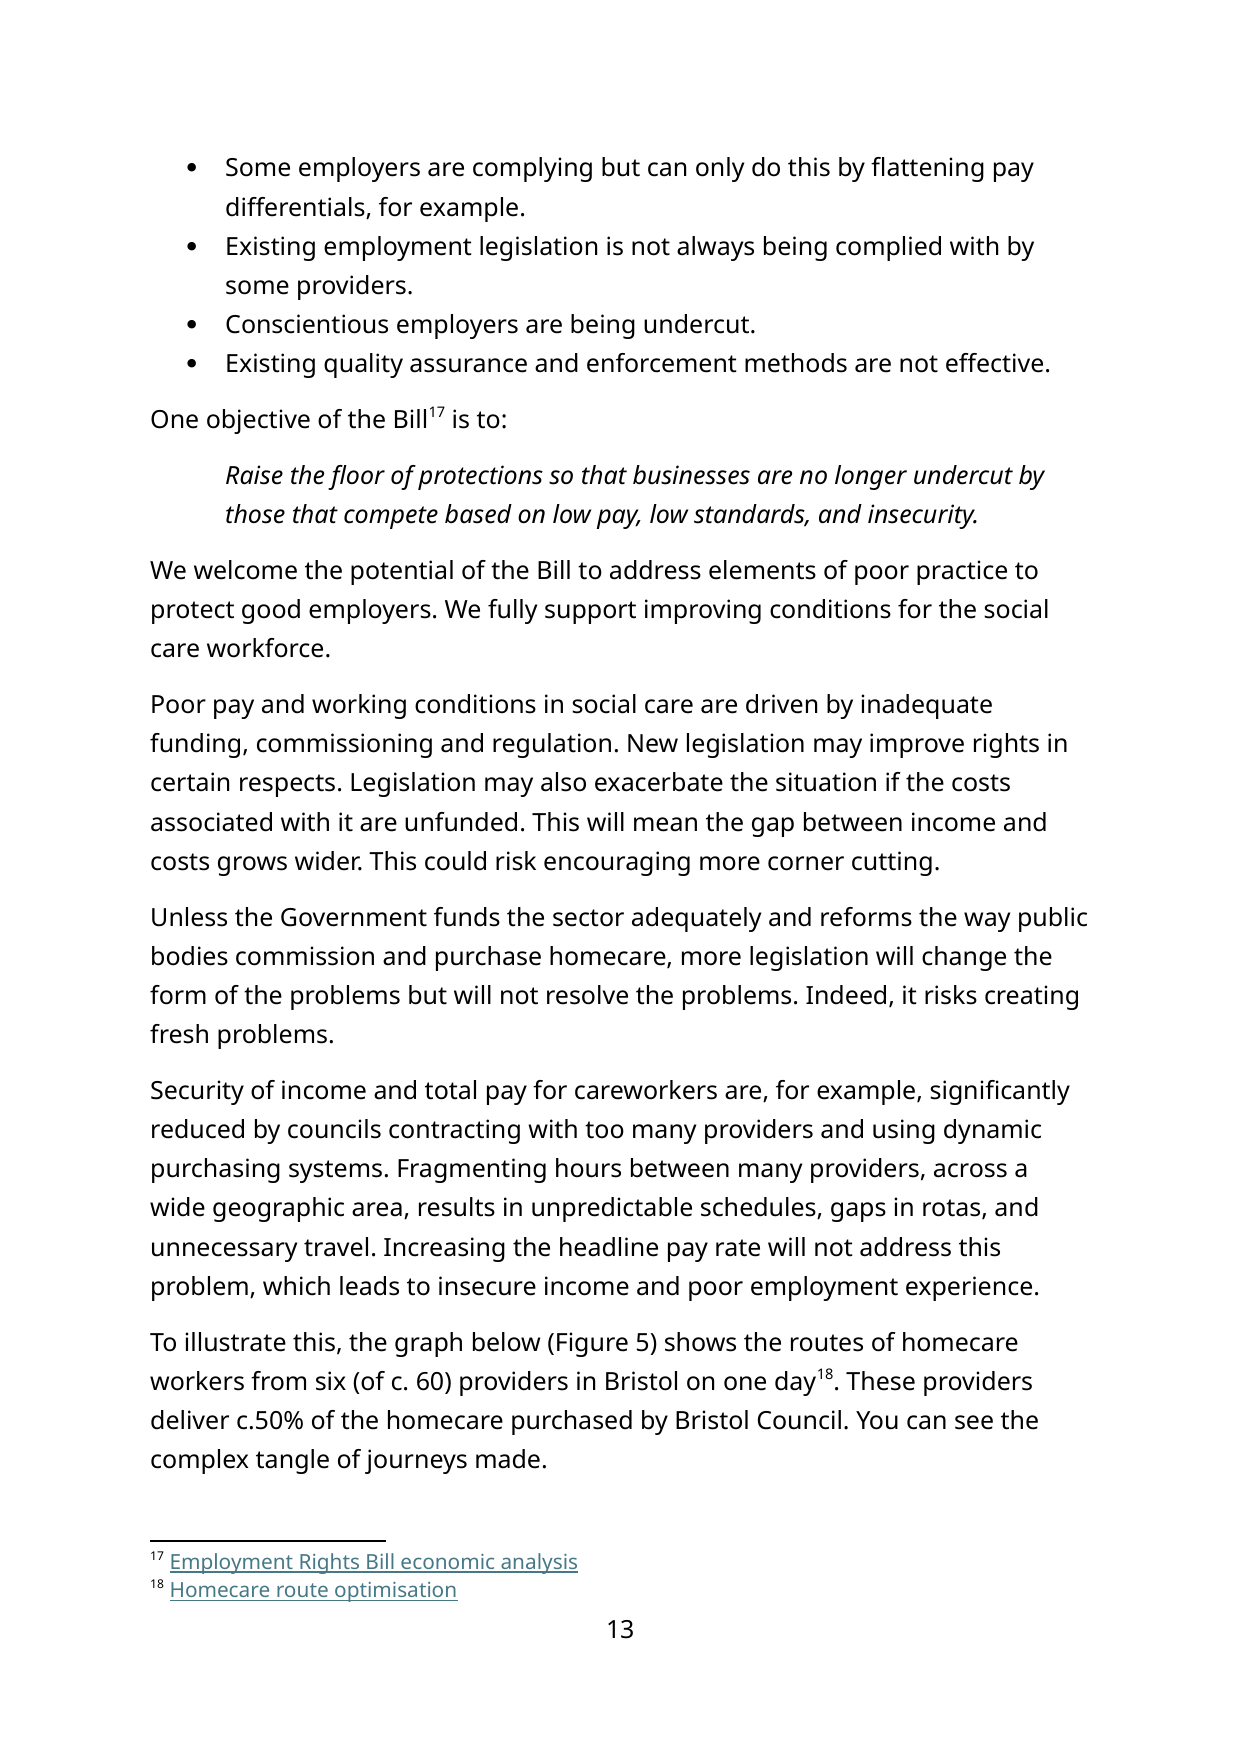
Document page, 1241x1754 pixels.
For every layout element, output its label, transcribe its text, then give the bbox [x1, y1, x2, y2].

text Security of income and total pay for careworkers are, for example, significantly reduced by councils contracting with too many providers and using dynamic purchasing systems. Fragmenting hours between many providers, across a wide geographic area, results in unpredictable schedules, gaps in rotas, and unnecessary travel. Increasing the headline pay rate will not address this problem, which leads to insecure income and poor employment experience. [150, 1072, 1090, 1302]
text One objective of the Bill is to: [150, 402, 1090, 436]
text Poor pay and working conditions in social care are driven by inadequate funding, commissioning and regulation. New legislation may improve rights in certain respects. Legislation may also exacerbate the situation if the costs associated with it are unfunded. This will mean the gap between income and costs grows wider. This could risk encouraging more corner cutting. [150, 687, 1090, 877]
text Raise the floor of protections so that businesses are no longer undercut by those that compete based on low pay, low standards, and insecurity. [225, 457, 1090, 531]
text To illustrate this, the graph below (Figure 5) shows the routes of homecare workers from six (of c. 60) providers in Bristol on one day. These providers deliver c.50% of the homecare purchased by Bristol Council. You can see the complex tangle of journeys made. [150, 1324, 1090, 1476]
list Conscientious employers are being undercut. [187, 307, 1090, 341]
list Existing employment legislation is not always being complied with by some providers. [187, 228, 1090, 302]
text We welcome the potential of the Bill to address elements of poor practice to protect good employers. We fully support improving conditions for the social care workforce. [150, 552, 1090, 665]
text Unless the Government funds the sector adequately and reforms the way public bodies commission and purchase homecare, more legislation will change the form of the problems but will not resolve the problems. Indeed, it risks creating fresh problems. [150, 899, 1090, 1051]
list Some employers are complying but can only do this by flattening pay differentials, for example. [187, 150, 1090, 223]
list Existing quality assurance and enforcement methods are not effective. [187, 346, 1090, 380]
